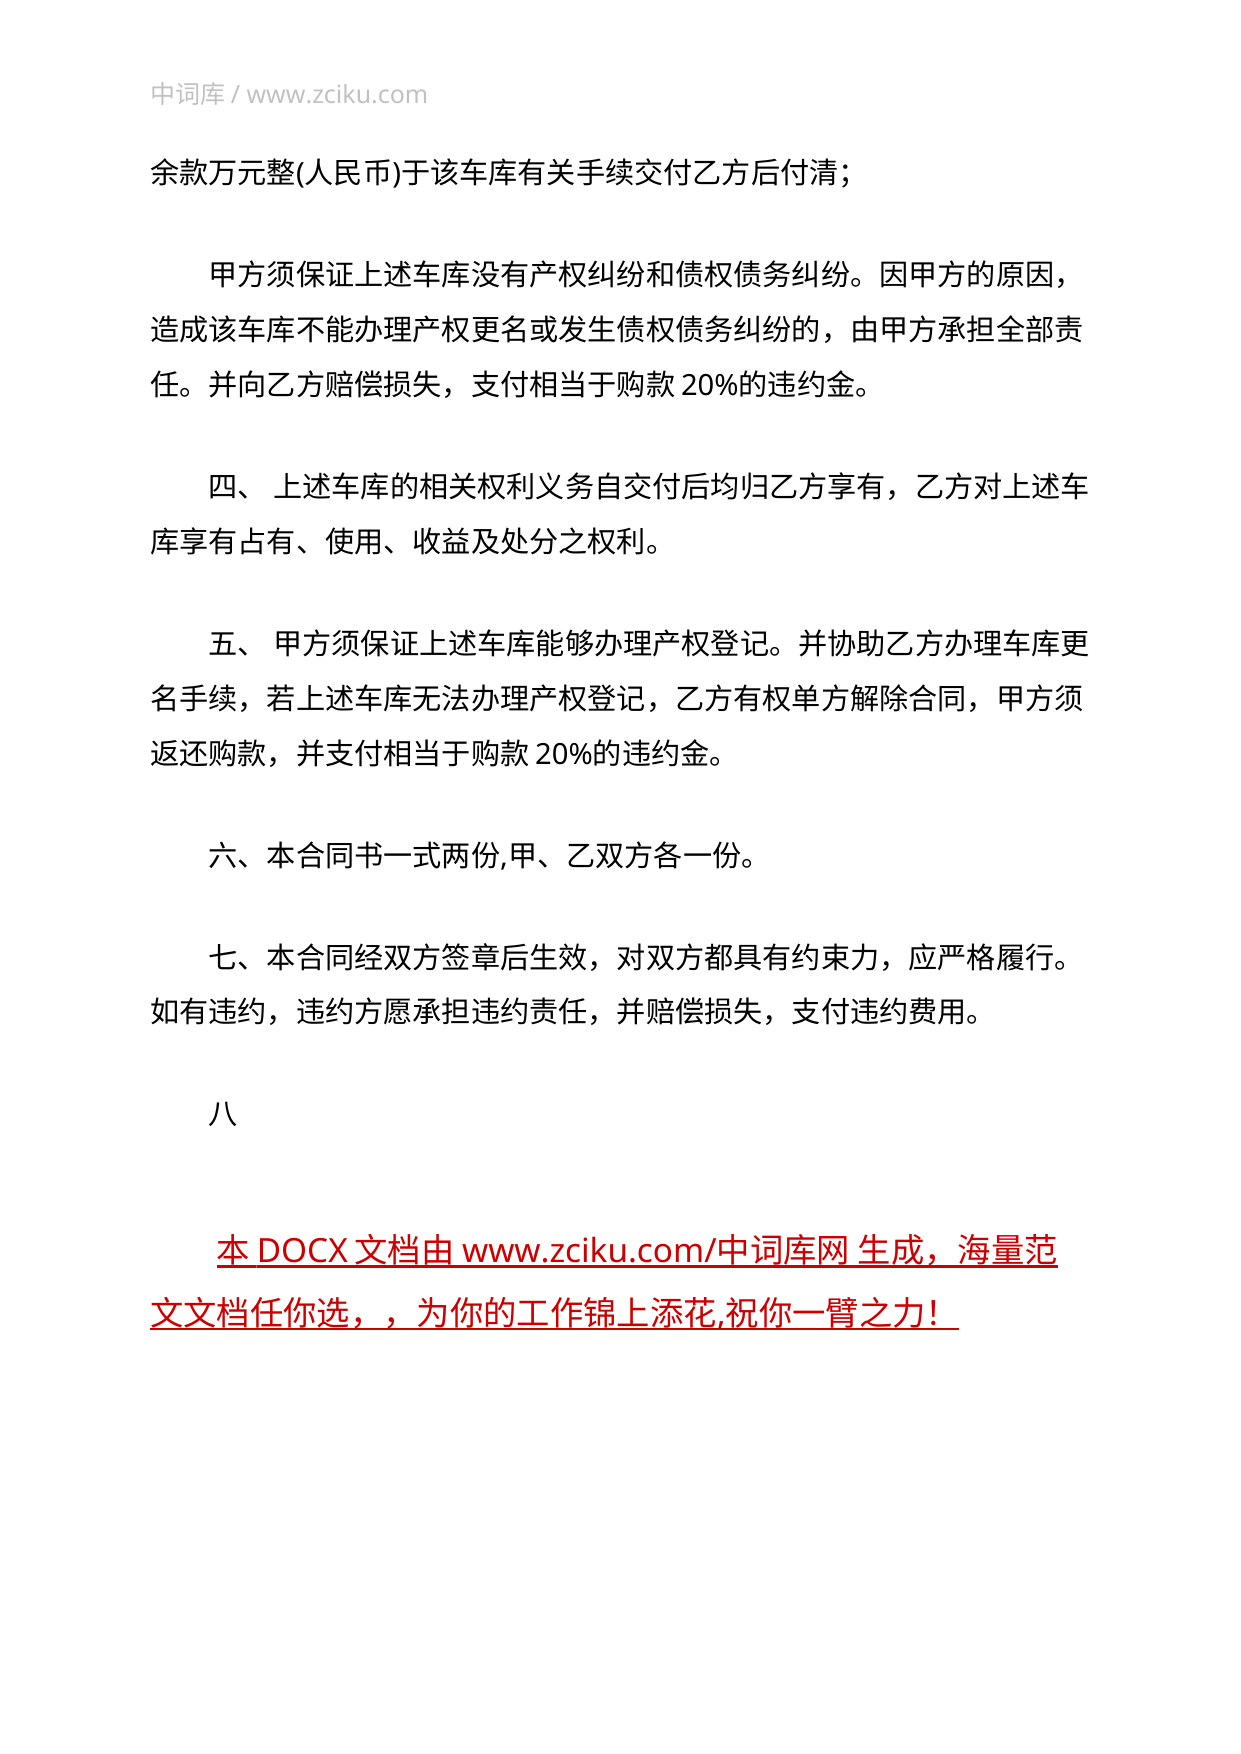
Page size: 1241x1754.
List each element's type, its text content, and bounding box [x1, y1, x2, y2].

text 八 [150, 1091, 1090, 1133]
text 本DOCX文档由 www.zciku.com/中词库网 生成，海量范文文档任你选，，为你的工作锦上添花,祝你一臂之力！ [150, 1224, 1090, 1335]
text 七、本合同经双方签章后生效，对双方都具有约束力，应严格履行。如有违约，违约方愿承担违约责任，并赔偿损失，支付违约费用。 [150, 934, 1090, 1031]
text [150, 150, 1090, 192]
text 甲方须保证上述车库没有产权纠纷和债权债务纠纷。因甲方的原因，造成该车库不能办理产权更名或发生债权债务纠纷的，由甲方承担全部责任。并向乙方赔偿损失，支付相当于购款20%的违约金。 [150, 252, 1090, 404]
text 六、本合同书一式两份,甲、乙双方各一份。 [150, 832, 1090, 874]
text 五、 甲方须保证上述车库能够办理产权登记。并协助乙方办理车库更名手续，若上述车库无法办理产权登记，乙方有权单方解除合同，甲方须返还购款，并支付相当于购款20%的违约金。 [150, 620, 1090, 773]
text 四、 上述车库的相关权利义务自交付后均归乙方享有，乙方对上述车库享有占有、使用、收益及处分之权利。 [150, 464, 1090, 561]
